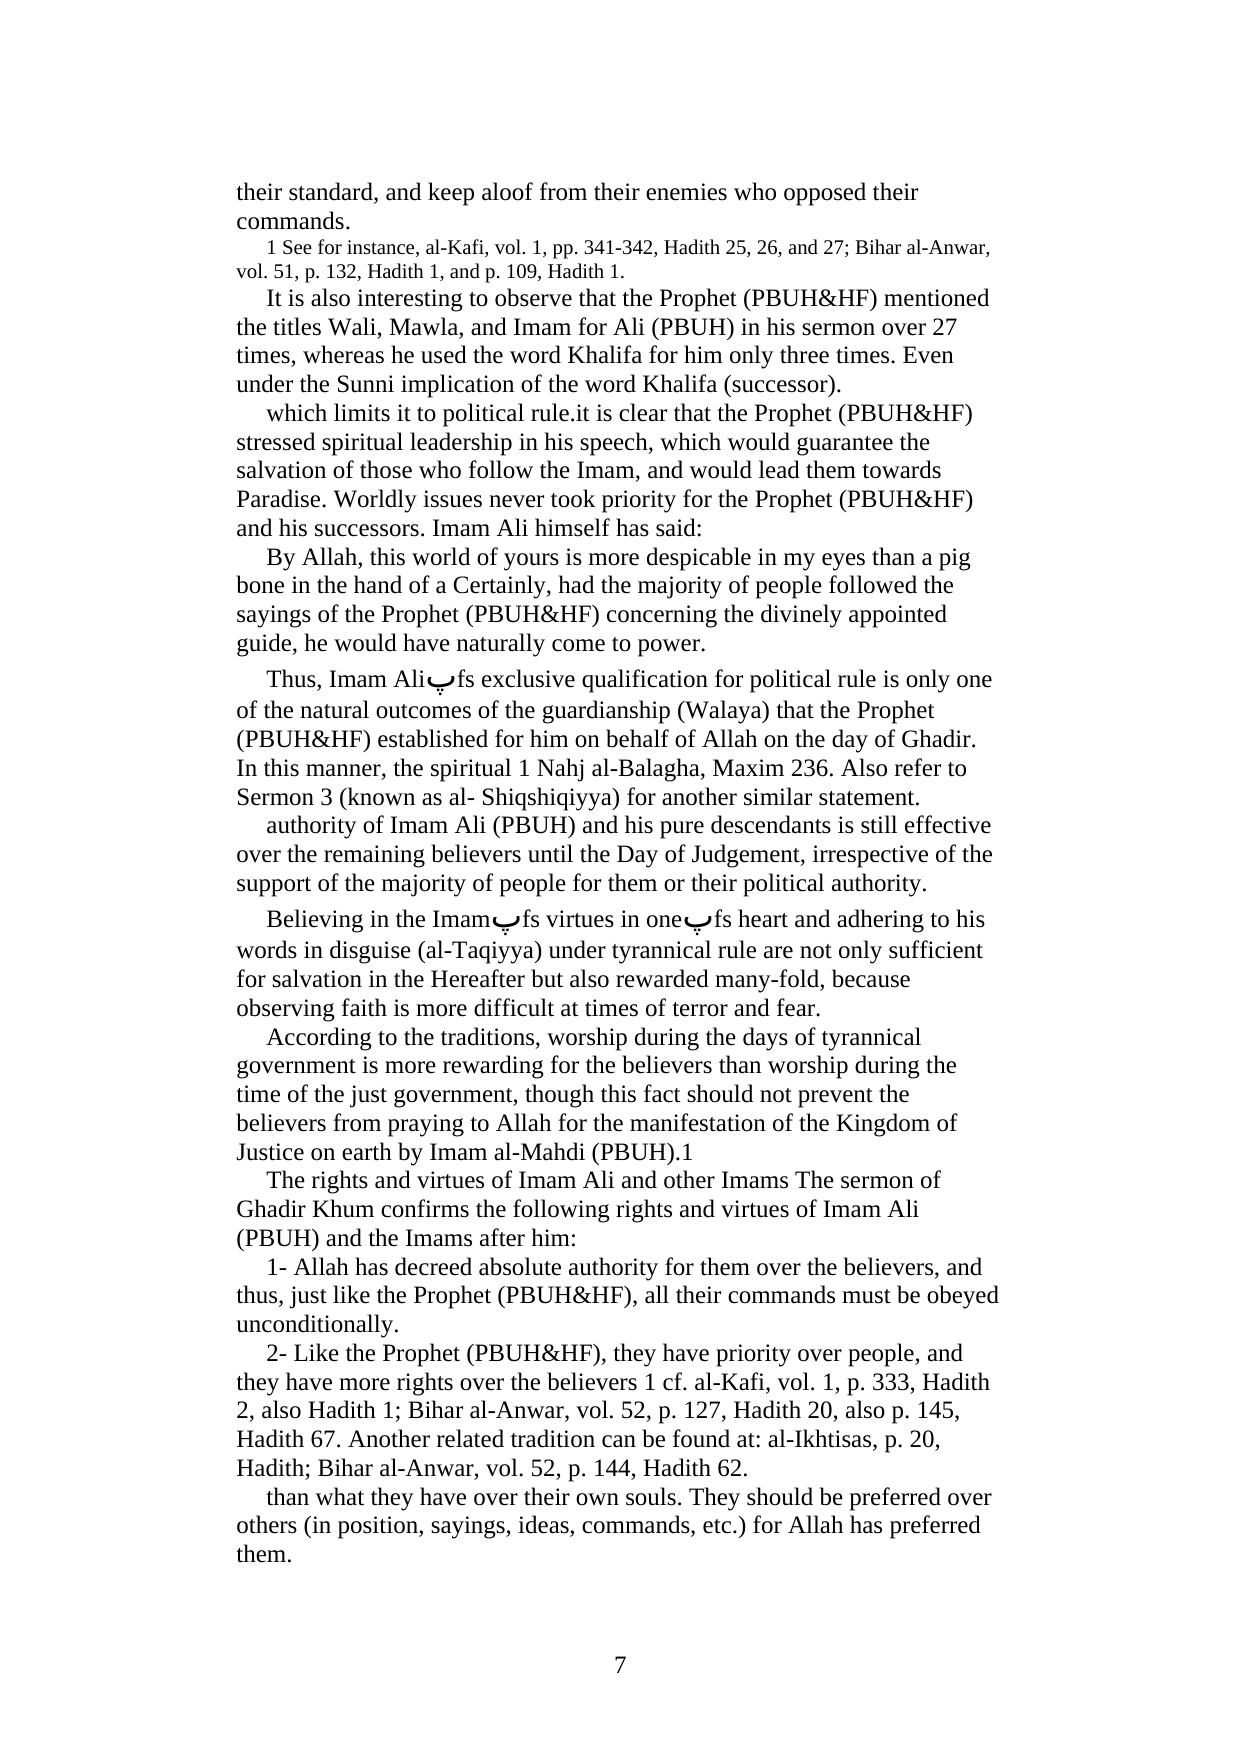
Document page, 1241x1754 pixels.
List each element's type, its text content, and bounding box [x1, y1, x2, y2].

text The rights and virtues of Imam Ali and other Imams The sermon of Ghadir Khum confirms the following rights and virtues of Imam Ali (PBUH) and the Imams after him: [236, 1166, 1004, 1252]
text It is also interesting to observe that the Prophet (PBUH&HF) mentioned the titles Wali, Mawla, and Imam for Ali (PBUH) in his sermon over 27 times, whereas he used the word Khalifa for him only three times. Even under the Sunni implication of the word Khalifa (successor). [236, 283, 1004, 398]
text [236, 177, 1004, 235]
text According to the traditions, worship during the days of tyrannical government is more rewarding for the believers than worship during the time of the just government, though this fact should not prevent the believers from praying to Allah for the manifestation of the Kingdom of Justice on earth by Imam al-Mahdi (PBUH).1 [236, 1022, 1004, 1166]
text 2- Like the Prophet (PBUH&HF), they have priority over people, and they have more rights over the believers 1 cf. al-Kafi, vol. 1, p. 333, Hadith 2, also Hadith 1; Bihar al-Anwar, vol. 52, p. 127, Hadith 20, also p. 145, Hadith 67. Another related tradition can be found at: al-Ikhtisas, p. 20, Hadith; Bihar al-Anwar, vol. 52, p. 144, Hadith 62. [236, 1338, 1004, 1482]
text 1 See for instance, al-Kafi, vol. 1, pp. 341-342, Hadith 25, 26, and 27; Bihar al-Anwar, vol. 51, p. 132, Hadith 1, and p. 109, Hadith 1. [236, 235, 1004, 283]
text 1- Allah has decreed absolute authority for them over the believers, and thus, just like the Prophet (PBUH&HF), all their commands must be obeyed unconditionally. [236, 1252, 1004, 1338]
text By Allah, this world of yours is more despicable in my eyes than a pig bone in the hand of a Certainly, had the majority of people followed the sayings of the Prophet (PBUH&HF) concerning the divinely appointed guide, he would have naturally come to power. [236, 542, 1004, 657]
text than what they have over their own souls. They should be preferred over others (in position, sayings, ideas, commands, etc.) for Allah has preferred them. [236, 1482, 1004, 1568]
text Thus, Imam Aliپfs exclusive qualification for political rule is only one of the natural outcomes of the guardianship (Walaya) that the Prophet (PBUH&HF) established for him on behalf of Allah on the day of Ghadir. In this manner, the spiritual 1 Nahj al-Balagha, Maxim 236. Also refer to Sermon 3 (known as al- Shiqshiqiyya) for another similar statement. [236, 657, 1004, 810]
text authority of Imam Ali (PBUH) and his pure descendants is still effective over the remaining believers until the Day of Judgement, irrespective of the support of the majority of people for them or their political authority. [236, 810, 1004, 897]
text Believing in the Imamپfs virtues in oneپfs heart and adhering to his words in disguise (al-Taqiyya) under tyrannical rule are not only sufficient for salvation in the Hereafter but also rewarded many-fold, because observing faith is more difficult at times of terror and fear. [236, 897, 1004, 1022]
text which limits it to political rule.it is clear that the Prophet (PBUH&HF) stressed spiritual leadership in his speech, which would guarantee the salvation of those who follow the Imam, and would lead them towards Paradise. Worldly issues never took priority for the Prophet (PBUH&HF) and his successors. Imam Ali himself has said: [236, 398, 1004, 542]
